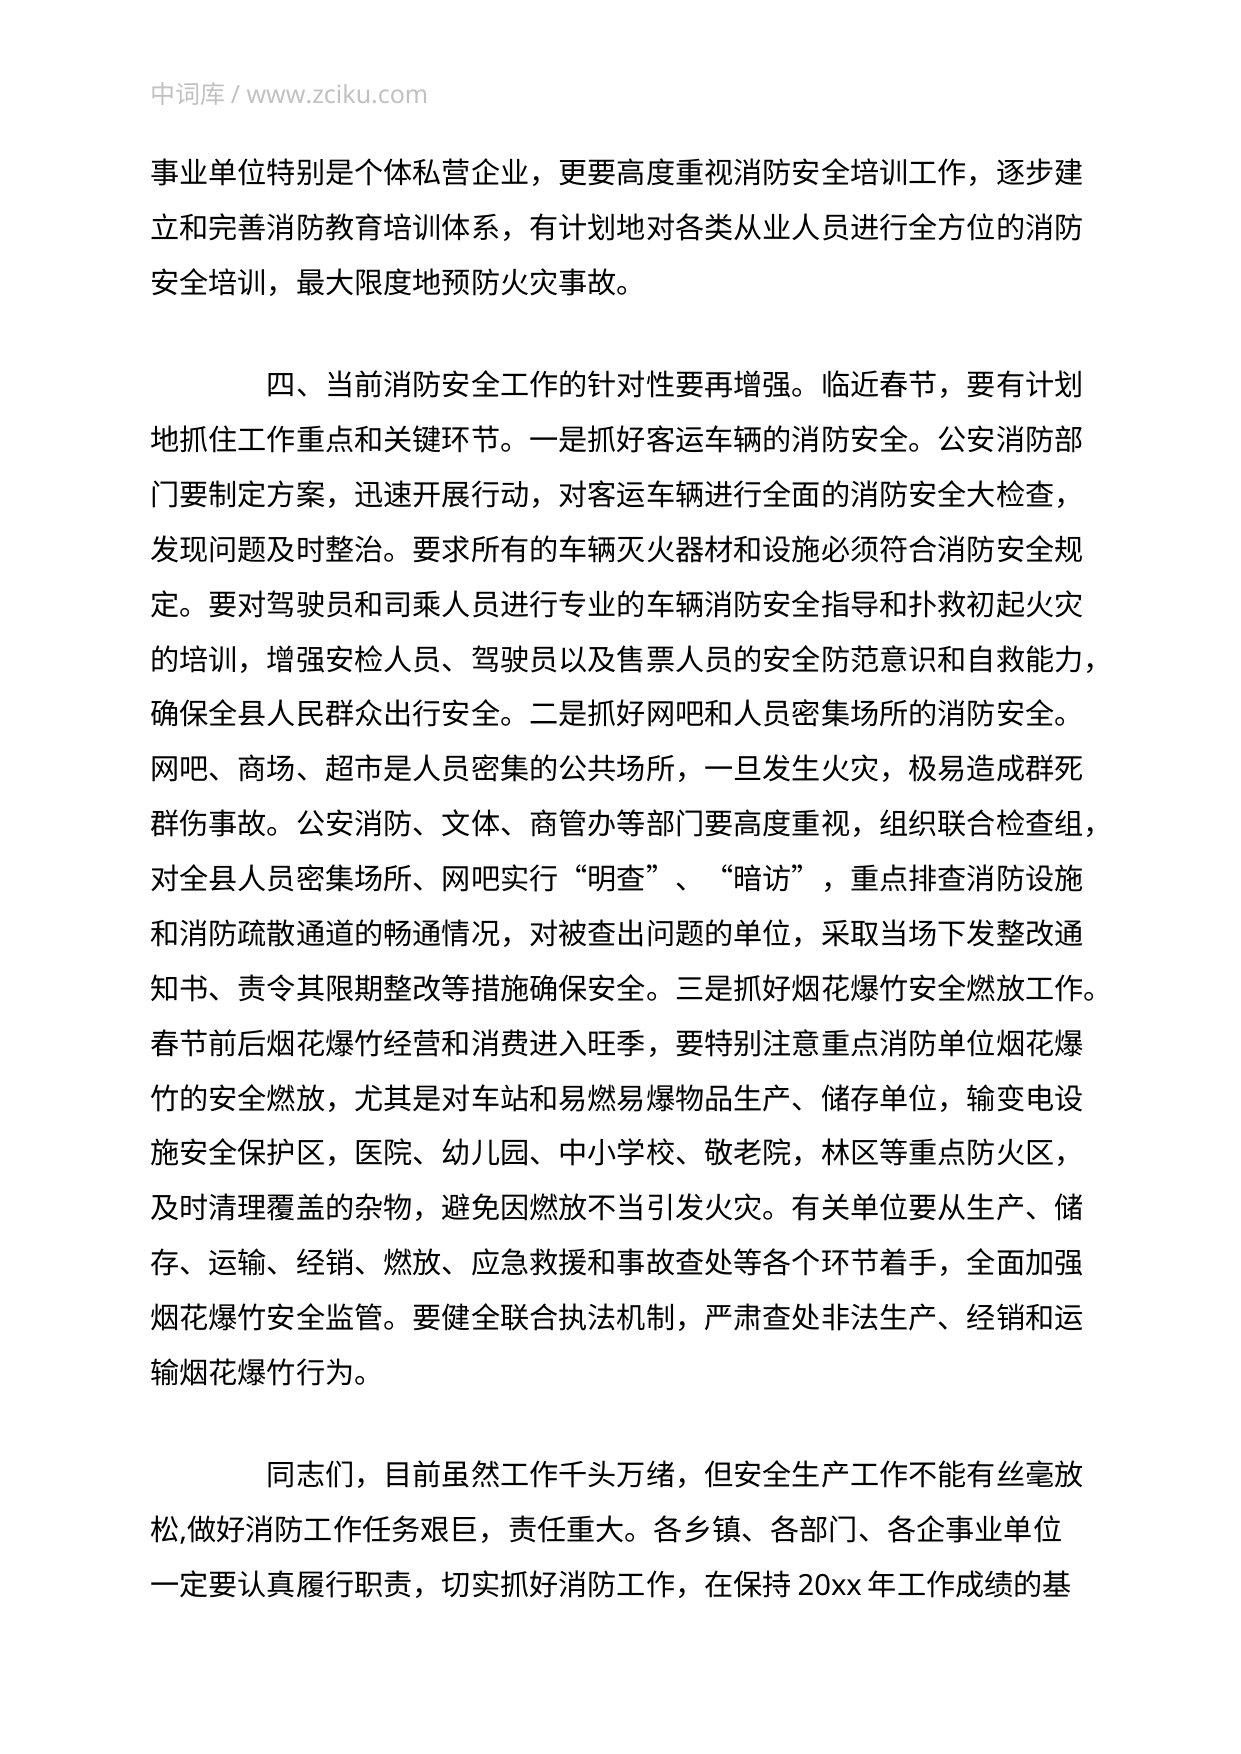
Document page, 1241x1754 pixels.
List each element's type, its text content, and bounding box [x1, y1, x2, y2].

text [150, 150, 1090, 302]
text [150, 1451, 1090, 1604]
text 四、当前消防安全工作的针对性要再增强。临近春节，要有计划地抓住工作重点和关键环节。一是抓好客运车辆的消防安全。公安消防部门要制定方案，迅速开展行动，对客运车辆进行全面的消防安全大检查，发现问题及时整治。要求所有的车辆灭火器材和设施必须符合消防安全规定。要对驾驶员和司乘人员进行专业的车辆消防安全指导和扑救初起火灾的培训，增强安检人员、驾驶员以及售票人员的安全防范意识和自救能力，确保全县人民群众出行安全。二是抓好网吧和人员密集场所的消防安全。网吧、商场、超市是人员密集的公共场所，一旦发生火灾，极易造成群死群伤事故。公安消防、文体、商管办等部门要高度重视，组织联合检查组，对全县人员密集场所、网吧实行“明查”、“暗访”，重点排查消防设施和消防疏散通道的畅通情况，对被查出问题的单位，采取当场下发整改通知书、责令其限期整改等措施确保安全。三是抓好烟花爆竹安全燃放工作。春节前后烟花爆竹经营和消费进入旺季，要特别注意重点消防单位烟花爆竹的安全燃放，尤其是对车站和易燃易爆物品生产、储存单位，输变电设施安全保护区，医院、幼儿园、中小学校、敬老院，林区等重点防火区，及时清理覆盖的杂物，避免因燃放不当引发火灾。有关单位要从生产、储存、运输、经销、燃放、应急救援和事故查处等各个环节着手，全面加强烟花爆竹安全监管。要健全联合执法机制，严肃查处非法生产、经销和运输烟花爆竹行为。 [150, 362, 1090, 1392]
